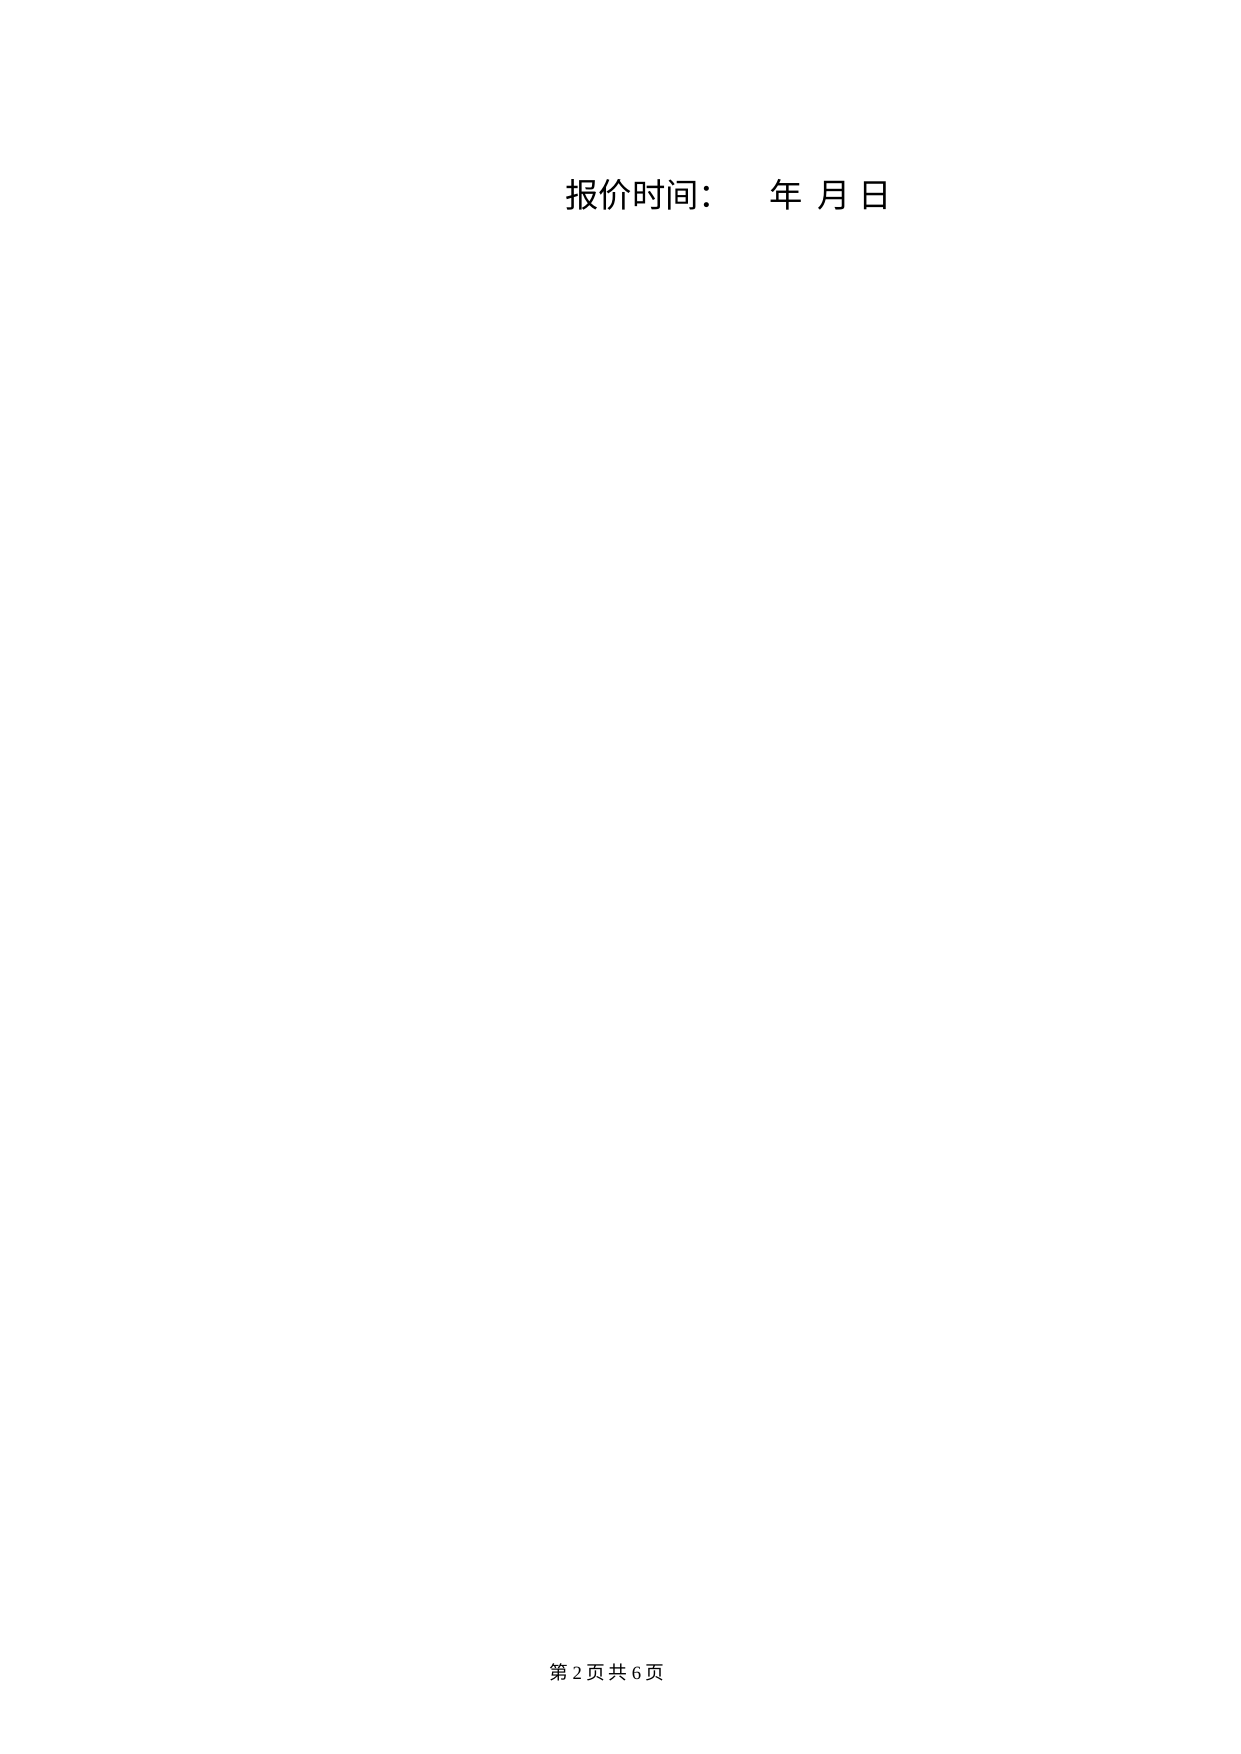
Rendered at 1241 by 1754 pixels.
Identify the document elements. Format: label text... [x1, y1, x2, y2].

text 报价时间： 年 月 日 [148, 160, 1093, 225]
